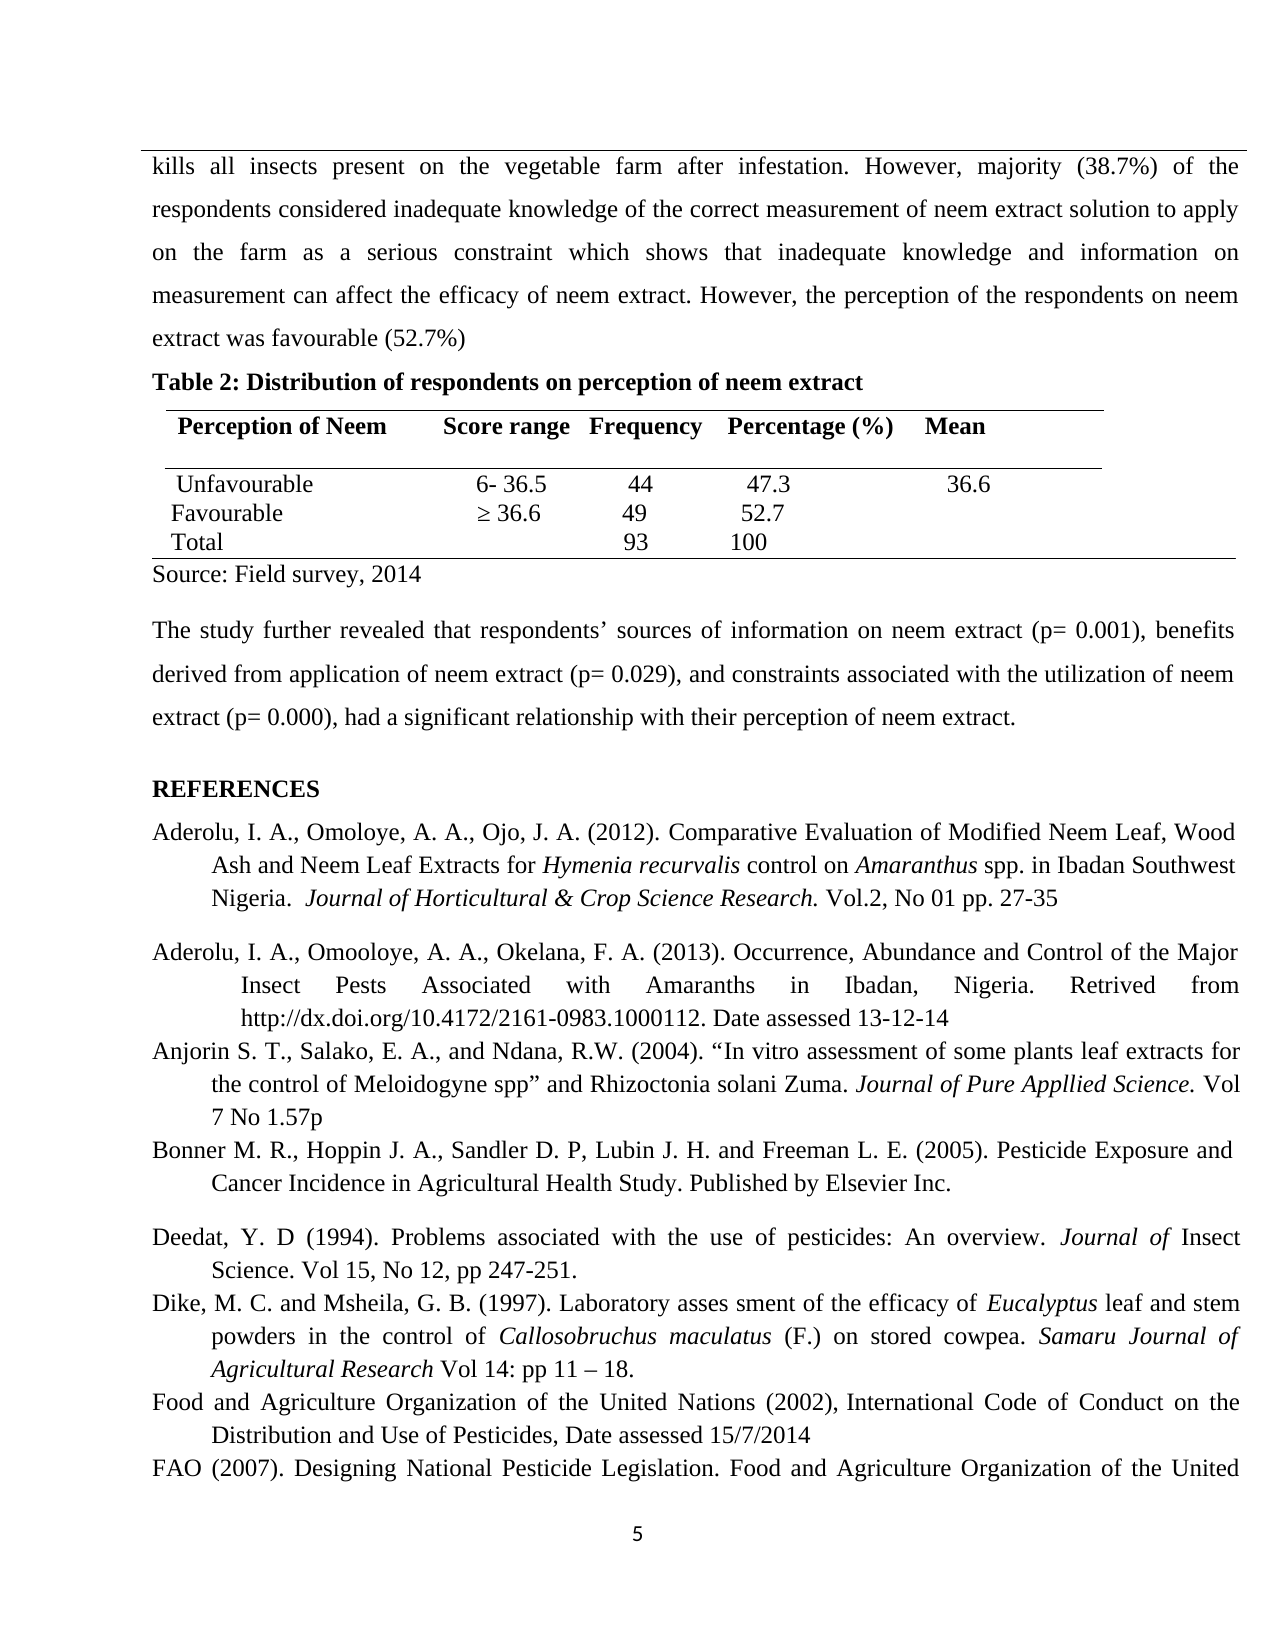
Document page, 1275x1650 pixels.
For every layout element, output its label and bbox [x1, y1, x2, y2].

table_header [141, 151, 1247, 1482]
